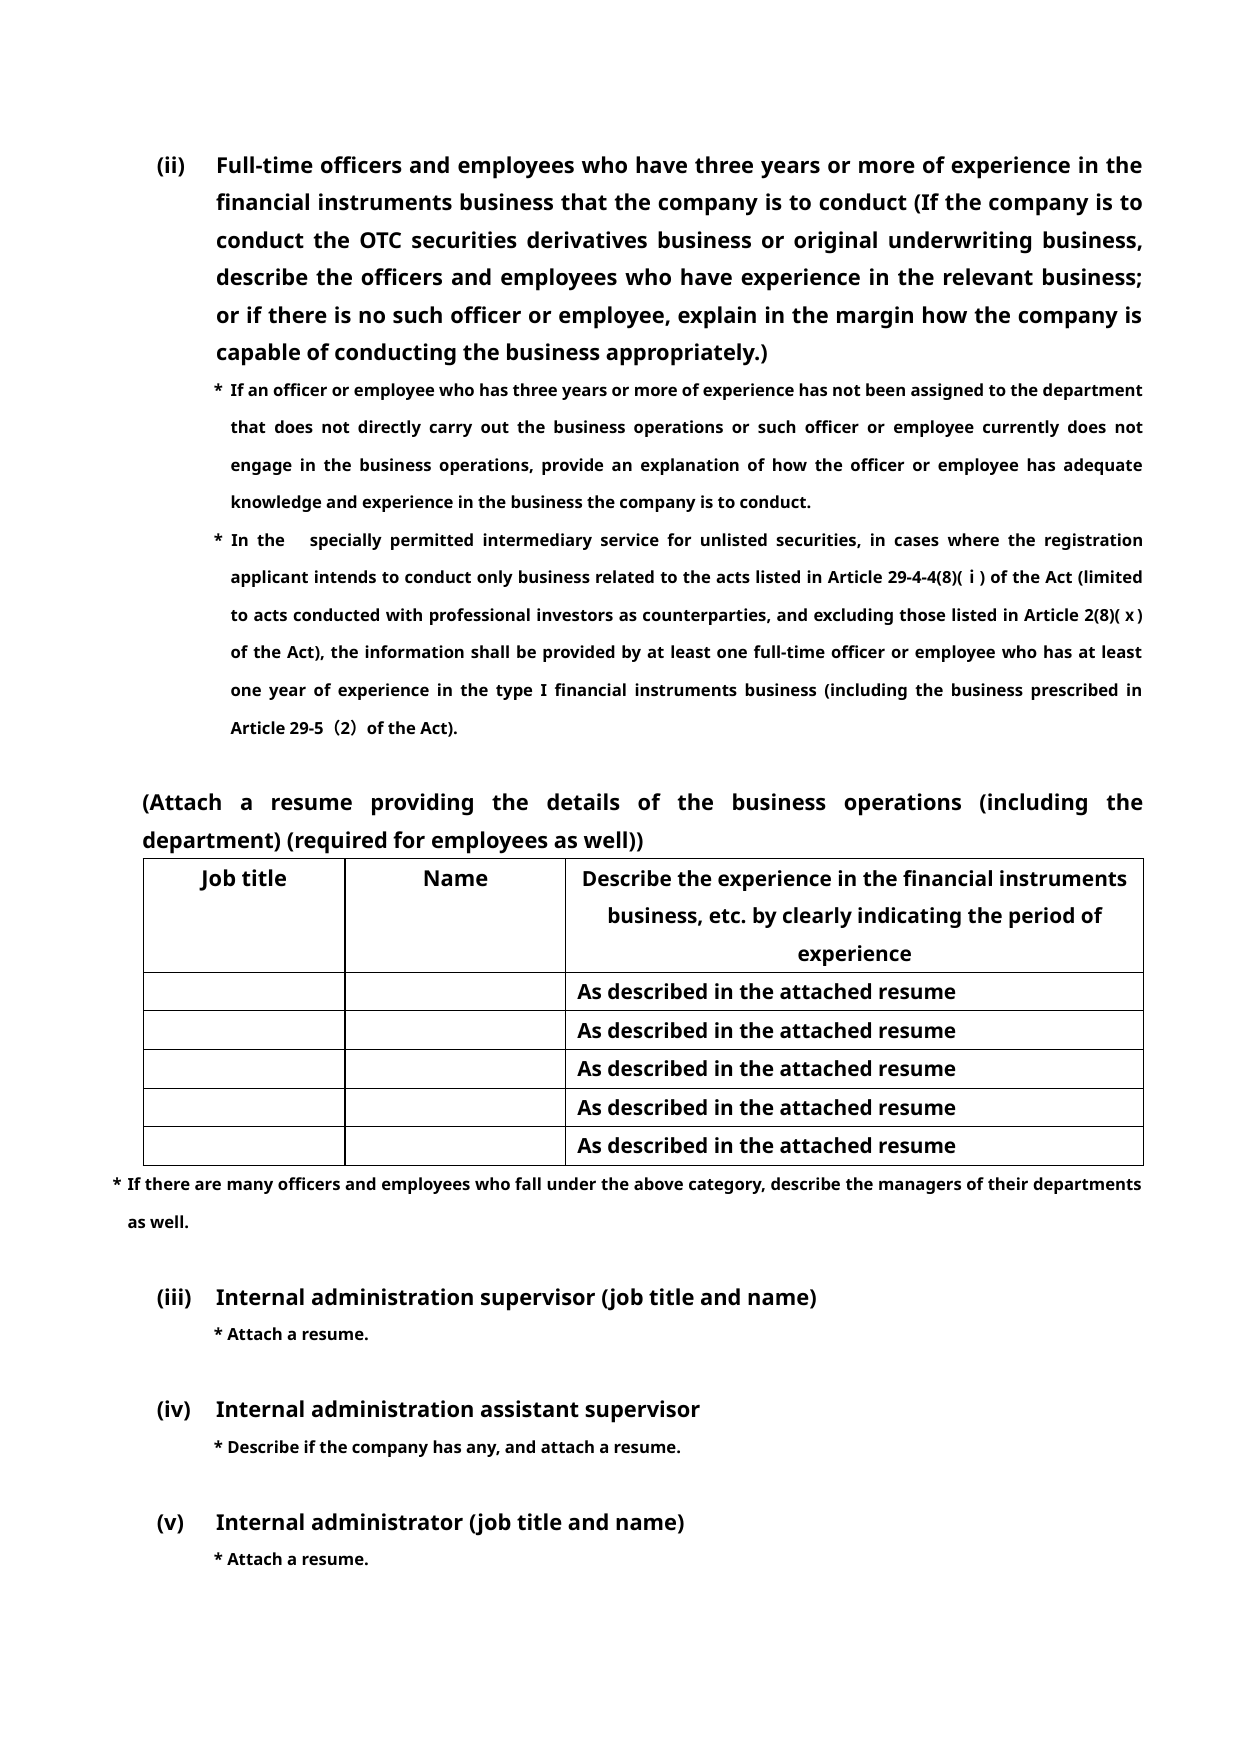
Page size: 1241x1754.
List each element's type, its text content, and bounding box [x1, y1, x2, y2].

table_cell [346, 1011, 565, 1049]
table_header Describe the experience in the financial instruments business, etc. by clearly indicating the period of experience [566, 859, 1143, 972]
text (v) Internal administrator (job title and name) [157, 1503, 1144, 1541]
text * Attach a resume. [214, 1541, 1144, 1578]
table_cell As described in the attached resume [566, 1089, 1143, 1126]
table_cell [346, 1127, 565, 1164]
text (iv) Internal administration assistant supervisor [157, 1391, 1144, 1428]
text * If an officer or employee who has three years or more of experience has not been assigned to the department that does not directly carry out the business operations or such officer or employee currently does not engage in the business operations, provide an explanation of how the officer or employee has adequate knowledge and experience in the business the company is to conduct. [214, 371, 1144, 521]
table_cell [346, 1089, 565, 1126]
table_cell [144, 1011, 344, 1049]
table_cell As described in the attached resume [566, 1011, 1143, 1049]
table_cell [346, 1050, 565, 1087]
text * Describe if the company has any, and attach a resume. [214, 1428, 1144, 1466]
table_cell As described in the attached resume [566, 1127, 1143, 1164]
table_cell [144, 973, 344, 1010]
table_header Name [346, 859, 565, 972]
text (Attach a resume providing the details of the business operations (including the department) (required for employees as well)) [142, 783, 1144, 858]
text * In the specially permitted intermediary service for unlisted securities, in cases where the registration applicant intends to conduct only business related to the acts listed in Article 29-4-4(8)(ⅰ) of the Act (limited to acts conducted with professional investors as counterparties, and excluding those listed in Article 2(8)(ⅹ) of the Act), the information shall be provided by at least one full-time officer or employee who has at least one year of experience in the type I financial instruments business (including the business prescribed in Article 29-5（2）of the Act). [214, 521, 1144, 746]
text (ii) Full-time officers and employees who have three years or more of experience in the financial instruments business that the company is to conduct (If the company is to conduct the OTC securities derivatives business or original underwriting business, describe the officers and employees who have experience in the relevant business; or if there is no such officer or employee, explain in the margin how the company is capable of conducting the business appropriately.) [157, 146, 1144, 371]
table_cell As described in the attached resume [566, 973, 1143, 1010]
table_cell [346, 973, 565, 1010]
table_cell [144, 1089, 344, 1126]
table_header Job title [144, 859, 344, 972]
text (iii) Internal administration supervisor (job title and name) [157, 1278, 1144, 1316]
table_cell [144, 1050, 344, 1087]
text * Attach a resume. [214, 1316, 1144, 1353]
table_cell [144, 1127, 344, 1164]
text * If there are many officers and employees who fall under the above category, describe the managers of their departments as well. [112, 1166, 1144, 1241]
table_cell As described in the attached resume [566, 1050, 1143, 1087]
